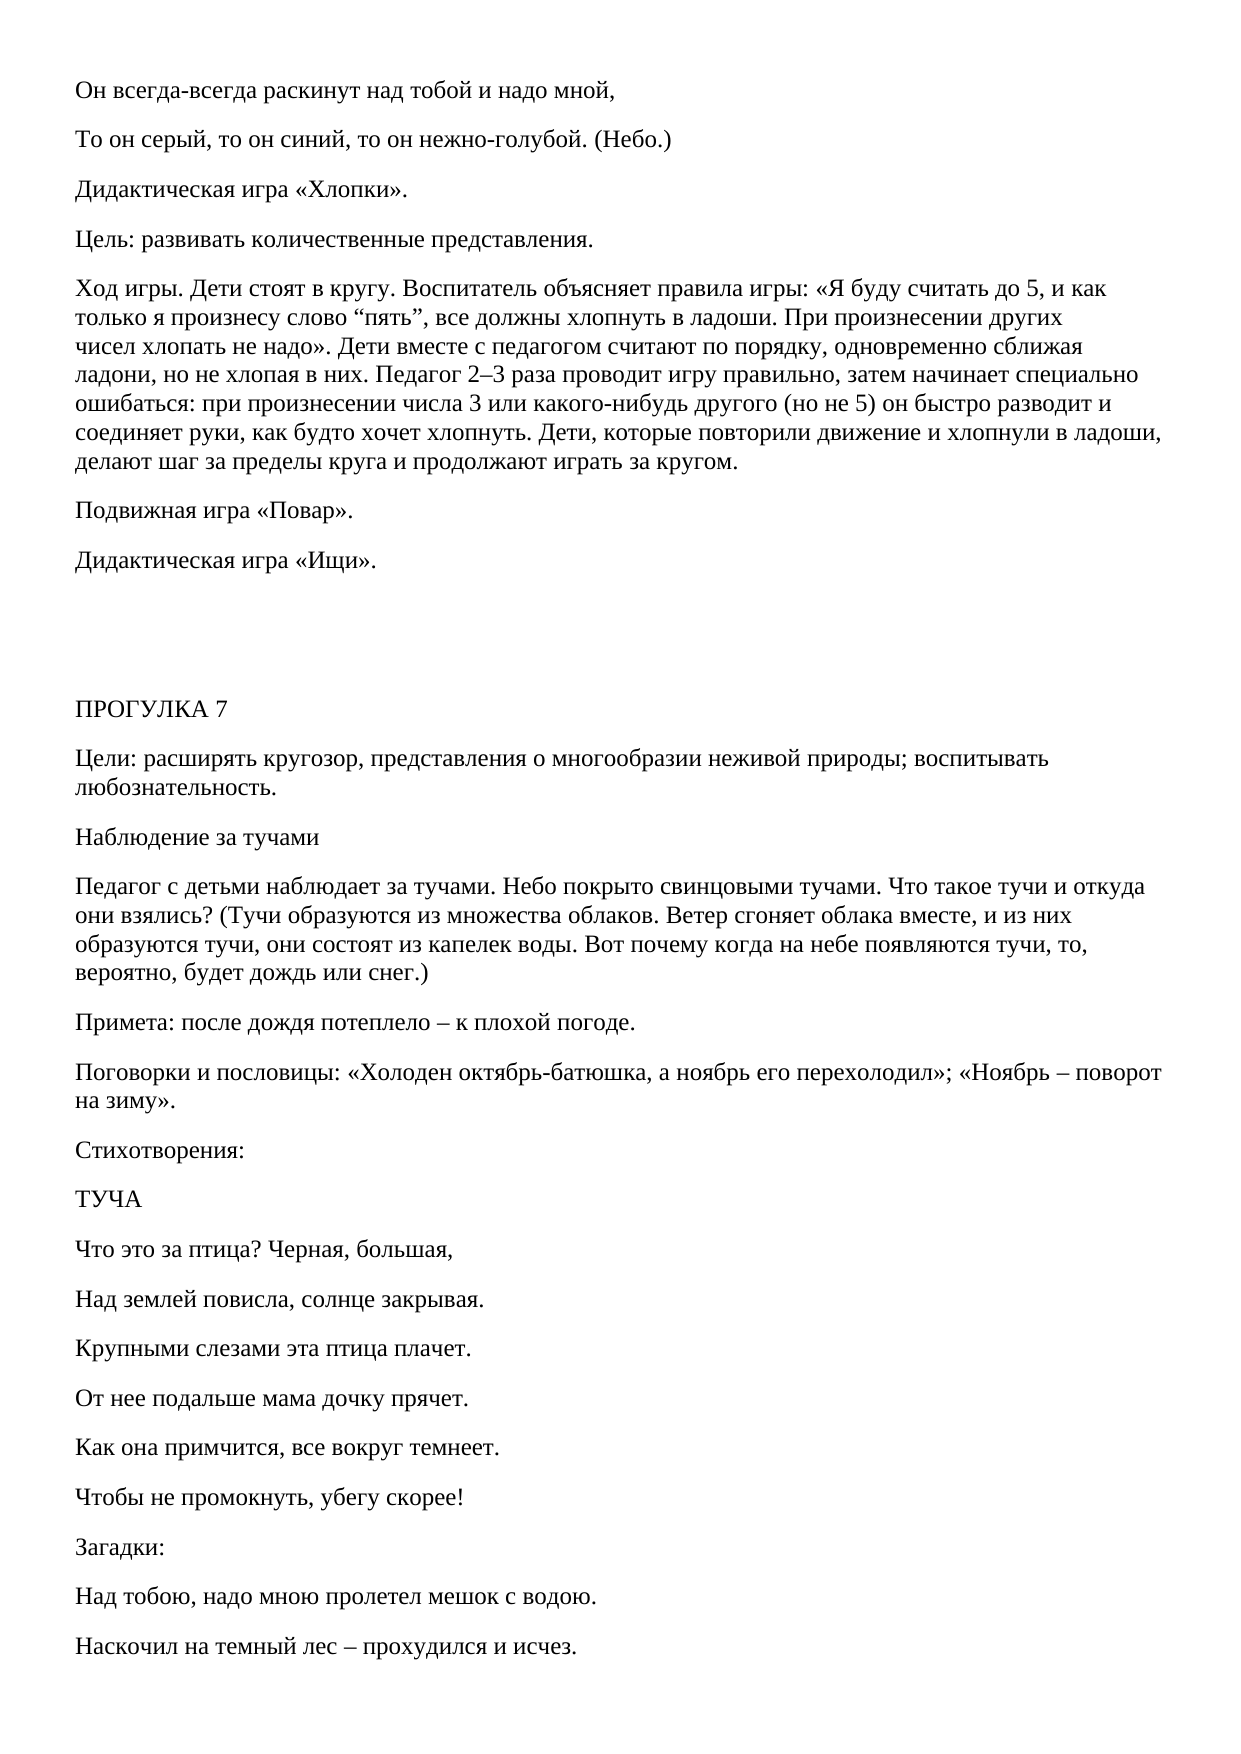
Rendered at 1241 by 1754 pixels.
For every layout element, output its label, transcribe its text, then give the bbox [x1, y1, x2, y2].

text Цель: развивать количественные представления. [75, 224, 1165, 252]
text Чтобы не промокнуть, убегу скорее! [75, 1482, 1165, 1511]
text Загадки: [75, 1532, 1165, 1560]
text Что это за птица? Черная, большая, [75, 1234, 1165, 1263]
text ТУЧА [75, 1184, 1165, 1213]
text Наскочил на темный лес – прохудился и исчез. [75, 1631, 1165, 1659]
text Поговорки и пословицы: «Холоден октябрь-батюшка, а ноябрь его перехолодил»; «Ноябрь – поворот на зиму». [75, 1057, 1165, 1114]
text Над тобою, надо мною пролетел мешок с водою. [75, 1581, 1165, 1610]
text Педагог с детьми наблюдает за тучами. Небо покрыто свинцовыми тучами. Что такое тучи и откуда они взялись? (Тучи образуются из множества облаков. Ветер сгоняет облака вместе, и из них образуются тучи, они состоят из капелек воды. Вот почему когда на небе появляются тучи, то, вероятно, будет дождь или снег.) [75, 871, 1165, 986]
text Цели: расширять кругозор, представления о многообразии неживой природы; воспитывать любознательность. [75, 743, 1165, 801]
text Примета: после дождя потеплело – к плохой погоде. [75, 1007, 1165, 1036]
text ПРОГУЛКА 7 [75, 694, 1165, 722]
text То он серый, то он синий, то он нежно-голубой. (Небо.) [75, 124, 1165, 153]
text Подвижная игра «Повар». [75, 495, 1165, 524]
text Дидактическая игра «Хлопки». [75, 174, 1165, 203]
text Ход игры. Дети стоят в кругу. Воспитатель объясняет правила игры: «Я буду считать до 5, и как только я произнесу слово “пять”, все должны хлопнуть в ладоши. При произнесении других чисел хлопать не надо». Дети вместе с педагогом считают по порядку, одновременно сближая ладони, но не хлопая в них. Педагог 2–3 раза проводит игру правильно, затем начинает специально ошибаться: при произнесении числа 3 или какого-нибудь другого (но не 5) он быстро разводит и соединяет руки, как будто хочет хлопнуть. Дети, которые повторили движение и хлопнули в ладоши, делают шаг за пределы круга и продолжают играть за кругом. [75, 273, 1165, 474]
text Крупными слезами эта птица плачет. [75, 1333, 1165, 1362]
text От нее подальше мама дочку прячет. [75, 1383, 1165, 1412]
text Дидактическая игра «Ищи». [75, 545, 1165, 574]
text Как она примчится, все вокруг темнеет. [75, 1432, 1165, 1461]
text Наблюдение за тучами [75, 822, 1165, 850]
text Стихотворения: [75, 1135, 1165, 1164]
text Он всегда-всегда раскинут над тобой и надо мной, [75, 75, 1165, 104]
text Над землей повисла, солнце закрывая. [75, 1284, 1165, 1312]
